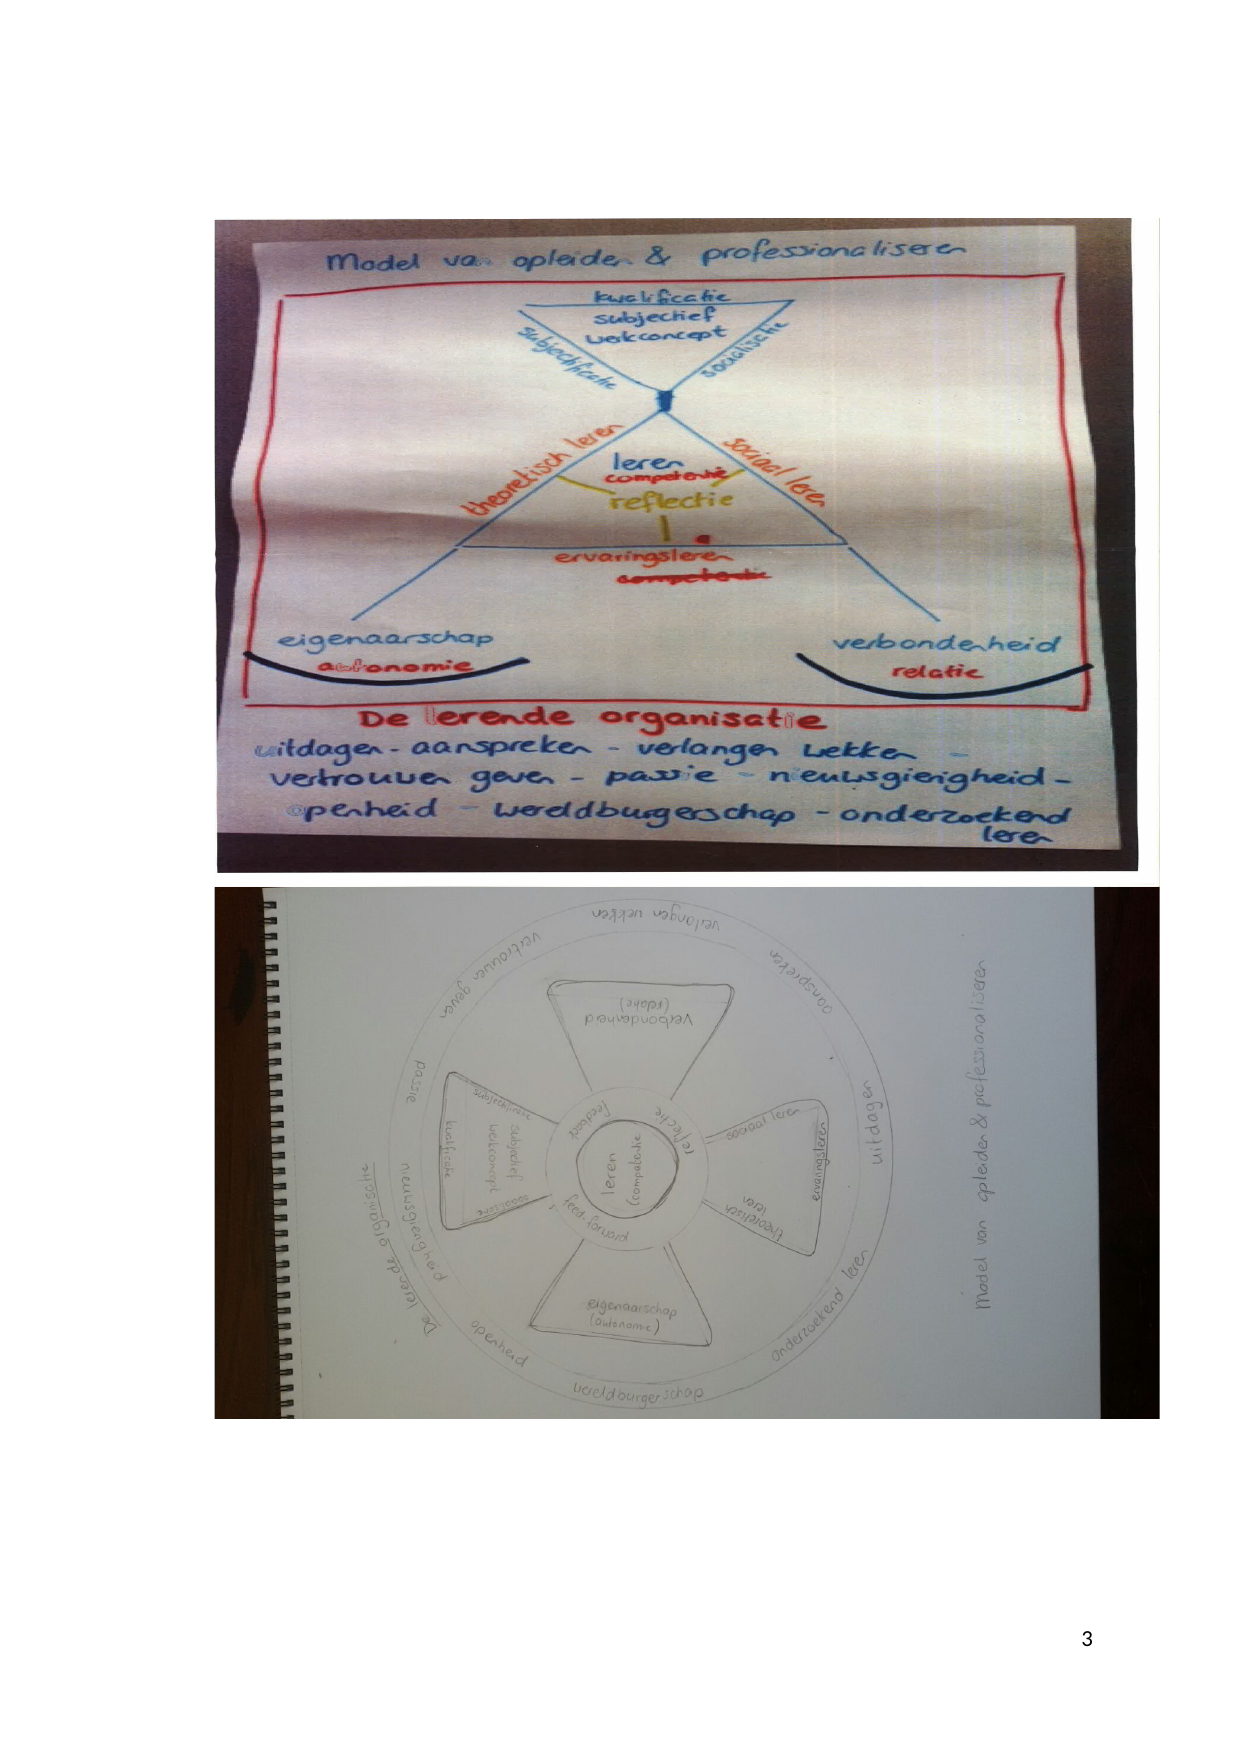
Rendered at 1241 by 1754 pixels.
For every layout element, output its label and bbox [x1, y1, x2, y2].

picture [214, 887, 1160, 1419]
